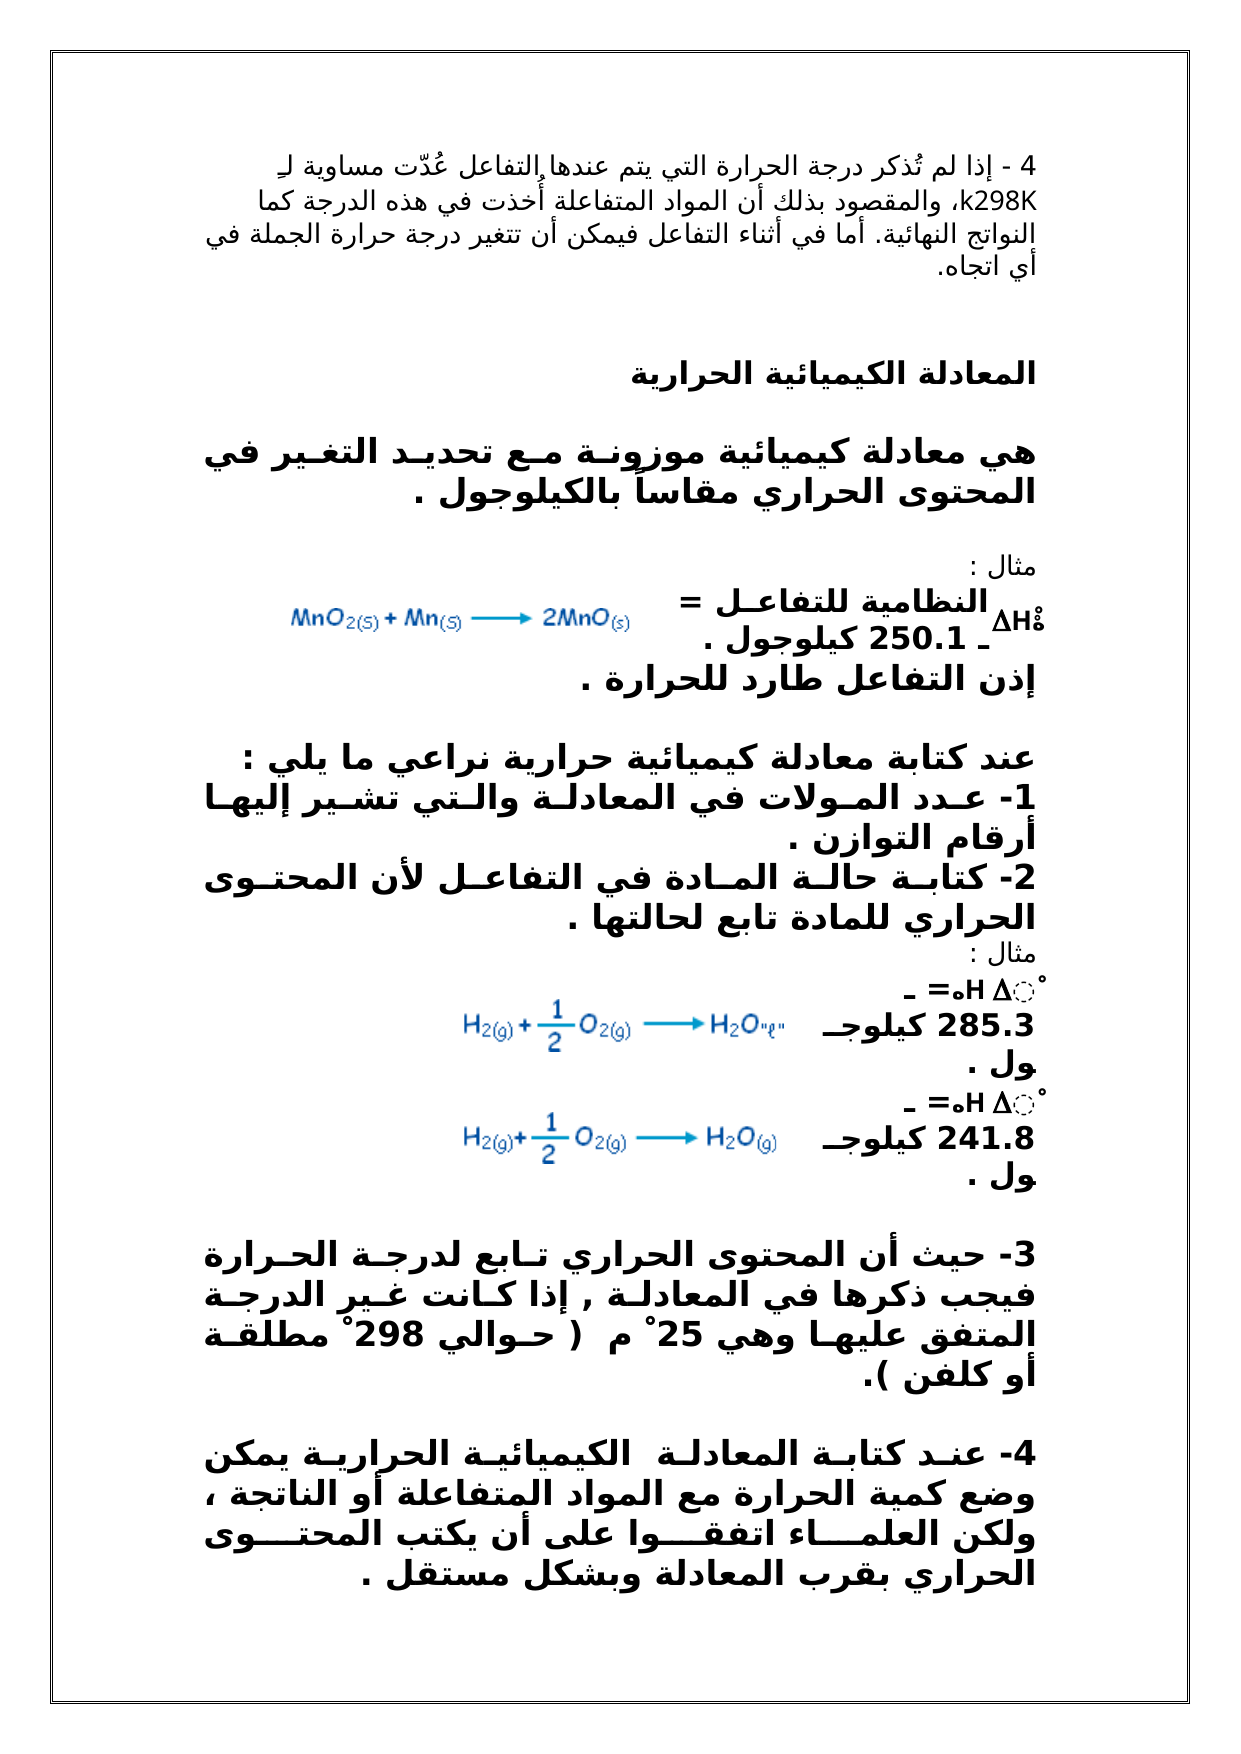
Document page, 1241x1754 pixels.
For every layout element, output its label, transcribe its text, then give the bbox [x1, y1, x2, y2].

text 1- عدد المولات في المعادلة والتي تشير إليها أرقام التوازن . [203, 777, 1037, 857]
text المعادلة الكيميائية الحرارية [203, 355, 1037, 392]
table_header [447, 969, 806, 1082]
text 2- كتابة حالة المادة في التفاعل لأن المحتوى الحراري للمادة تابع لحالتها . [203, 857, 1037, 937]
text مثال : [203, 937, 1037, 969]
text 4- عند كتابة المعادلة الكيميائية الحرارية يمكن وضع كمية الحرارة مع المواد المتفاعلة أو الناتجة ، ولكن العلماء اتفقوا على أن يكتب المحتوى الحراري بقرب المعادلة وبشكل مستقل . [203, 1434, 1037, 1594]
picture [464, 1112, 777, 1164]
picture [291, 608, 639, 632]
table_header [274, 582, 660, 658]
table_header Hْهْ [990, 582, 1053, 658]
text إذن التفاعل طارد للحرارة . [203, 658, 1037, 698]
table_header النظامية للتفاعل = ـ 250.1 كيلوجول . [660, 582, 990, 658]
text مثال : [203, 551, 1037, 582]
picture [464, 999, 784, 1052]
table_header ْH ه= ـ 285.3 كيلوجول . [806, 969, 1053, 1082]
text 3- حيث أن المحتوى الحراري تابع لدرجة الحرارة فيجب ذكرها في المعادلة , إذا كانت غير الدرجة المتفق عليها وهي 25 ْ م ( حوالي 298 ْ مطلقة أو كلفن ). [203, 1234, 1037, 1394]
table_cell ْH ه= ـ 241.8 كيلوجول . [806, 1082, 1053, 1195]
text 4 - إذا لم تُذكر درجة الحرارة التي يتم عندها التفاعل عُدّت مساوية لـِ k298K، والمقصود بذلك أن المواد المتفاعلة أُخذت في هذه الدرجة كما النواتج النهائية. أما في أثناء التفاعل فيمكن أن تتغير درجة حرارة الجملة في أي اتجاه. [203, 150, 1037, 282]
text عند كتابة معادلة كيميائية حرارية نراعي ما يلي : [203, 737, 1037, 777]
text هي معادلة كيميائية موزونة مع تحديد التغير في المحتوى الحراري مقاساً بالكيلوجول . [203, 431, 1037, 511]
table_cell [447, 1082, 806, 1195]
